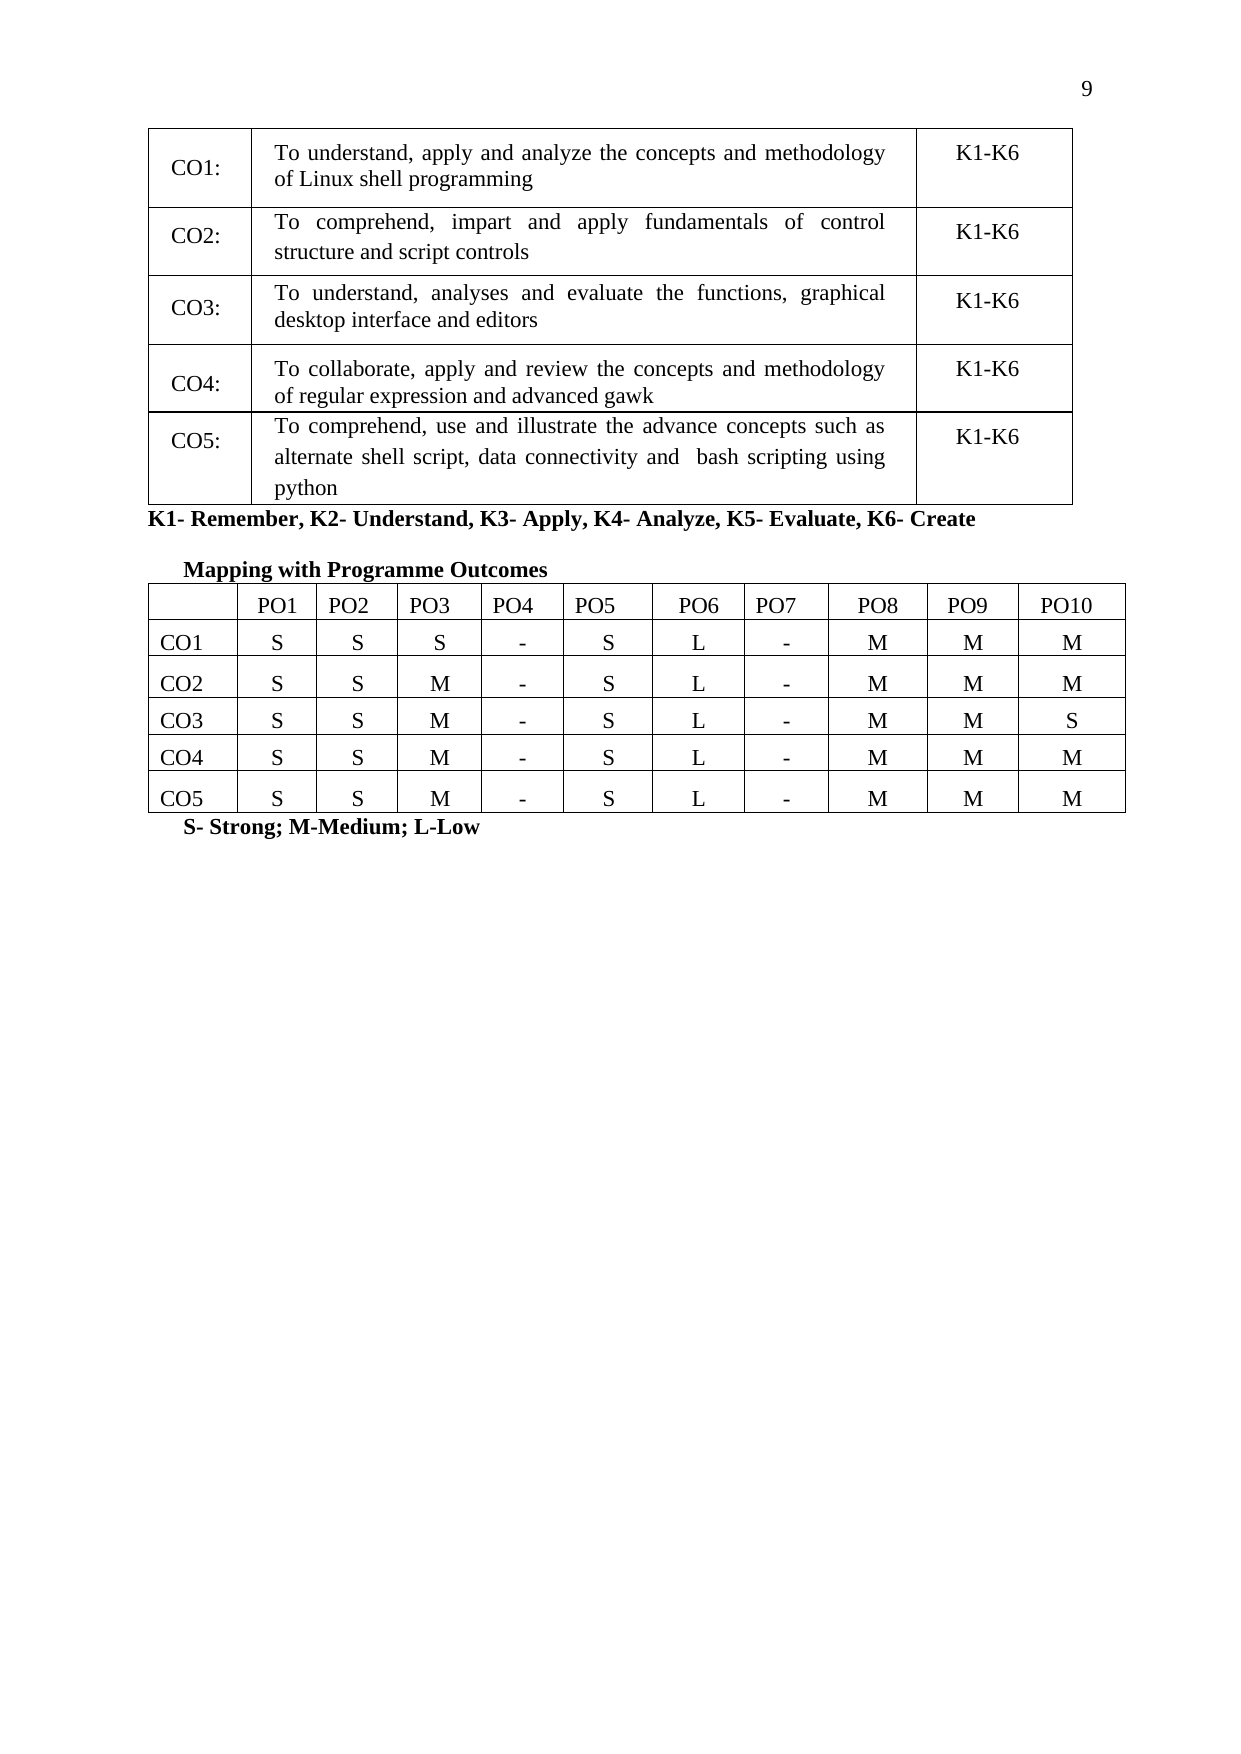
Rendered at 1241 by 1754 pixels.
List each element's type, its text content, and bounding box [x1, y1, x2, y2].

table_cell S [564, 735, 652, 770]
table_cell M [398, 656, 481, 697]
table_cell S [317, 656, 397, 697]
table_cell L [653, 771, 744, 812]
table_header PO6 [653, 584, 744, 618]
table_cell - [482, 698, 563, 733]
table_cell CO1 [149, 620, 237, 655]
table_cell S [238, 771, 316, 812]
table_cell M [928, 735, 1018, 770]
table_cell M [928, 771, 1018, 812]
table_cell M [829, 698, 927, 733]
table_cell K1-K6 [917, 276, 1072, 344]
table_cell M [1019, 735, 1125, 770]
table_cell S [564, 771, 652, 812]
table_cell M [829, 656, 927, 697]
table_cell - [482, 656, 563, 697]
table_header K1-K6 [917, 129, 1072, 207]
table_cell M [398, 735, 481, 770]
table_cell M [829, 771, 927, 812]
table_cell M [928, 656, 1018, 697]
table_cell - [745, 620, 828, 655]
table_cell M [829, 735, 927, 770]
table_cell S [317, 698, 397, 733]
table_cell CO3: [149, 276, 251, 344]
table_header PO3 [398, 584, 481, 618]
table_cell S [238, 735, 316, 770]
table_cell M [398, 771, 481, 812]
table_header PO10 [1019, 584, 1125, 618]
table_cell - [745, 656, 828, 697]
table_cell S [564, 656, 652, 697]
table_header PO7 [745, 584, 828, 618]
table_header [149, 584, 237, 618]
table_header To understand, apply and analyze the concepts and methodology of Linux shell programming [252, 129, 916, 207]
table_cell M [398, 698, 481, 733]
table_cell S [238, 620, 316, 655]
text S- Strong; M-Medium; L-Low [183, 813, 1092, 839]
table_cell CO3 [149, 698, 237, 733]
table_cell To comprehend, impart and apply fundamentals of control structure and script controls [252, 208, 916, 275]
table_cell M [1019, 656, 1125, 697]
table_cell S [564, 698, 652, 733]
text Mapping with Programme Outcomes [183, 557, 1092, 583]
table_cell S [317, 735, 397, 770]
table_cell CO5 [149, 771, 237, 812]
table_header PO4 [482, 584, 563, 618]
table_cell S [238, 698, 316, 733]
table_cell S [238, 656, 316, 697]
table_cell M [928, 620, 1018, 655]
table_cell K1-K6 [917, 413, 1072, 504]
text K1- Remember, K2- Understand, K3- Apply, K4- Analyze, K5- Evaluate, K6- Create [148, 505, 1078, 531]
table_cell CO2 [149, 656, 237, 697]
table_cell L [653, 656, 744, 697]
table_cell S [317, 771, 397, 812]
table_cell CO2: [149, 208, 251, 275]
table_cell K1-K6 [917, 208, 1072, 275]
table_cell K1-K6 [917, 345, 1072, 411]
table_cell CO4 [149, 735, 237, 770]
table_header PO9 [928, 584, 1018, 618]
table_cell M [1019, 620, 1125, 655]
table_header PO1 [238, 584, 316, 618]
table_cell S [1019, 698, 1125, 733]
table_cell M [928, 698, 1018, 733]
table_cell To collaborate, apply and review the concepts and methodology of regular expression and advanced gawk [252, 345, 916, 411]
table_header PO8 [829, 584, 927, 618]
table_cell To understand, analyses and evaluate the functions, graphical desktop interface and editors [252, 276, 916, 344]
table_cell - [745, 698, 828, 733]
table_cell S [564, 620, 652, 655]
table_cell L [653, 620, 744, 655]
table_cell L [653, 698, 744, 733]
table_cell M [1019, 771, 1125, 812]
table_header PO2 [317, 584, 397, 618]
table_cell CO4: [149, 345, 251, 411]
table_cell L [653, 735, 744, 770]
table_cell - [482, 771, 563, 812]
table_cell M [829, 620, 927, 655]
table_cell - [482, 735, 563, 770]
table_cell To comprehend, use and illustrate the advance concepts such as alternate shell script, data connectivity and bash scripting using python [252, 413, 916, 504]
table_header CO1: [149, 129, 251, 207]
table_header PO5 [564, 584, 652, 618]
table_cell S [317, 620, 397, 655]
table_cell - [482, 620, 563, 655]
table_cell - [745, 771, 828, 812]
table_cell CO5: [149, 413, 251, 504]
table_cell S [398, 620, 481, 655]
table_cell - [745, 735, 828, 770]
